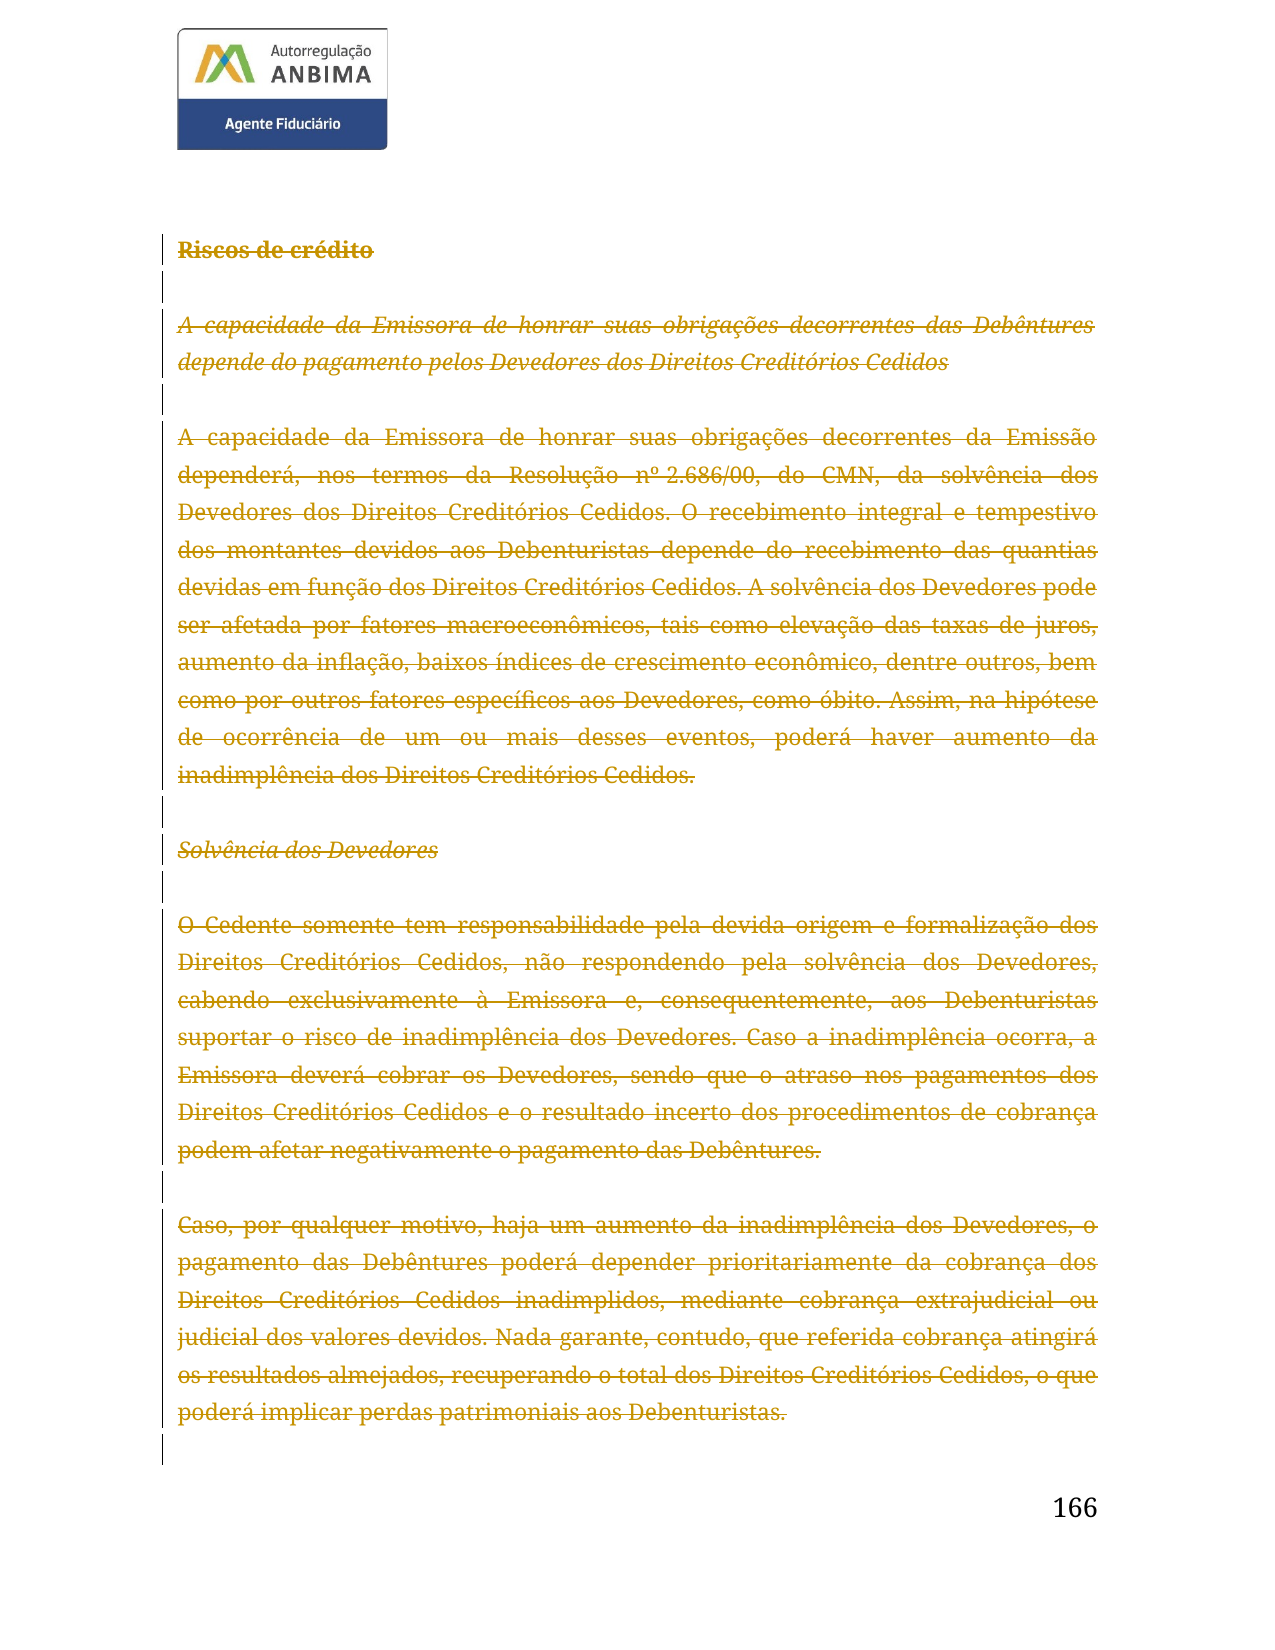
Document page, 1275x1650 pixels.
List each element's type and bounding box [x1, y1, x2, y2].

picture [177, 28, 388, 150]
